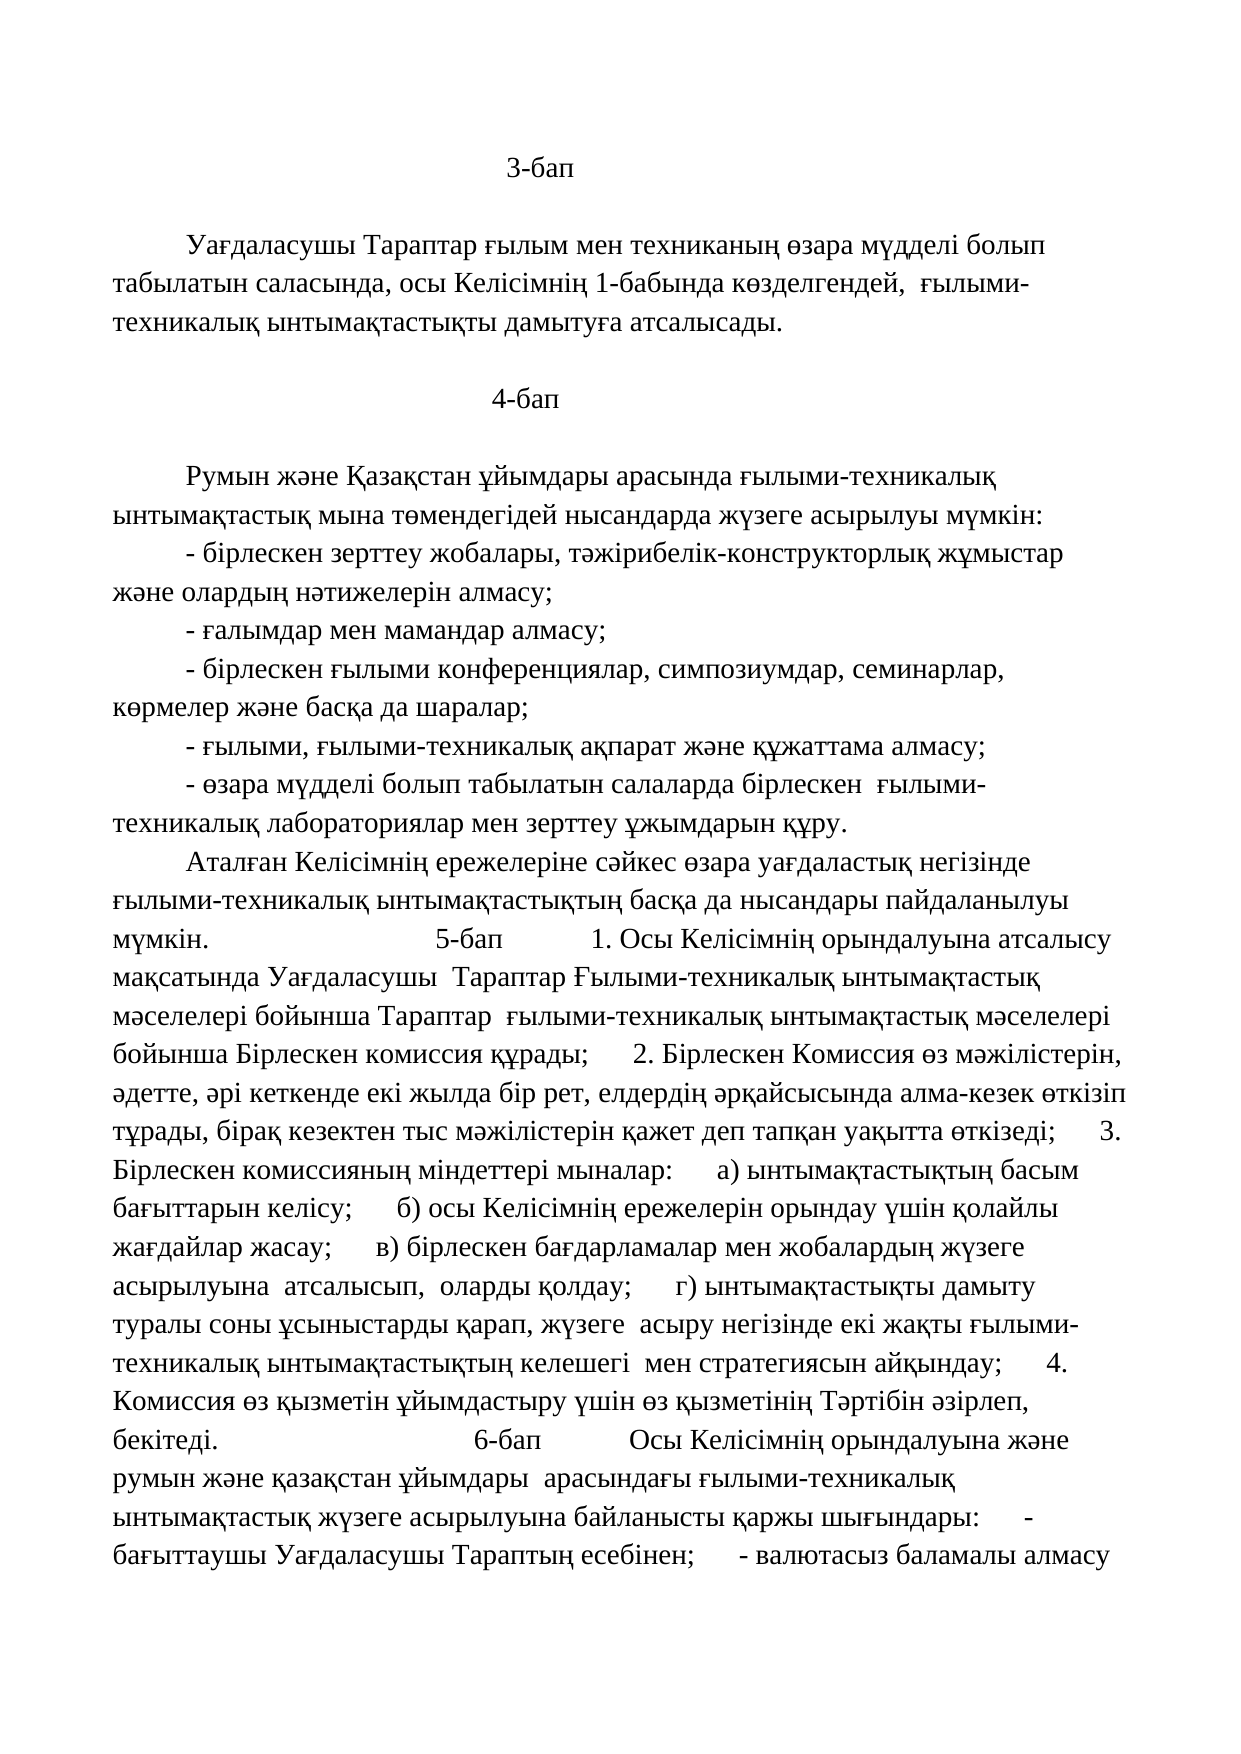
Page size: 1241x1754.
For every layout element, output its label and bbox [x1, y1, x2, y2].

text [112, 150, 1128, 877]
text [112, 882, 1128, 1571]
